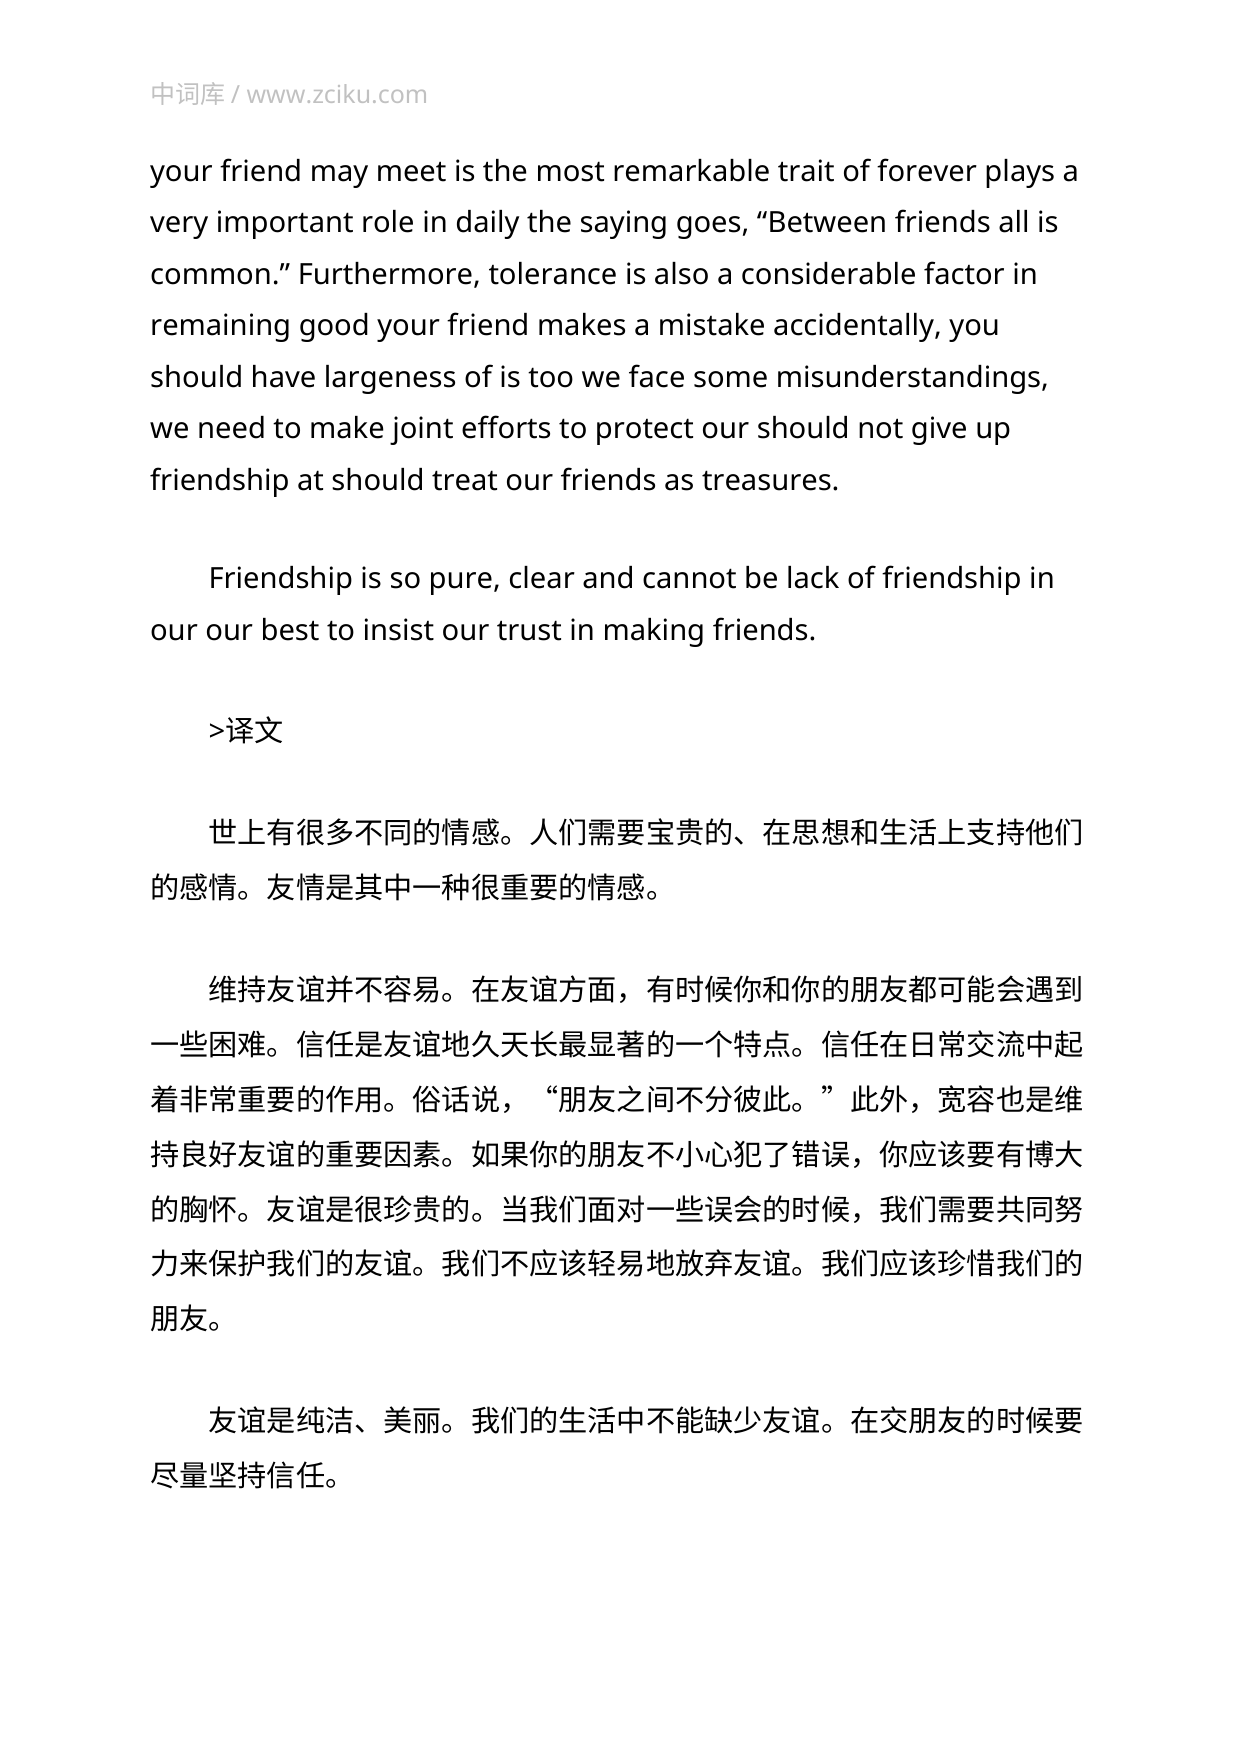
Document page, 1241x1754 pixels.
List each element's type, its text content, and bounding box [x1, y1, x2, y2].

text Friendship is so pure, clear and cannot be lack of friendship in our our best to insist our trust in making friends. [150, 558, 1090, 649]
text 维持友谊并不容易。在友谊方面，有时候你和你的朋友都可能会遇到一些困难。信任是友谊地久天长最显著的一个特点。信任在日常交流中起着非常重要的作用。俗话说，“朋友之间不分彼此。”此外，宽容也是维持良好友谊的重要因素。如果你的朋友不小心犯了错误，你应该要有博大的胸怀。友谊是很珍贵的。当我们面对一些误会的时候，我们需要共同努力来保护我们的友谊。我们不应该轻易地放弃友谊。我们应该珍惜我们的朋友。 [150, 966, 1090, 1338]
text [150, 150, 1090, 499]
text >译文 [150, 708, 1090, 750]
text 友谊是纯洁、美丽。我们的生活中不能缺少友谊。在交朋友的时候要尽量坚持信任。 [150, 1398, 1090, 1495]
text 世上有很多不同的情感。人们需要宝贵的、在思想和生活上支持他们的感情。友情是其中一种很重要的情感。 [150, 810, 1090, 907]
